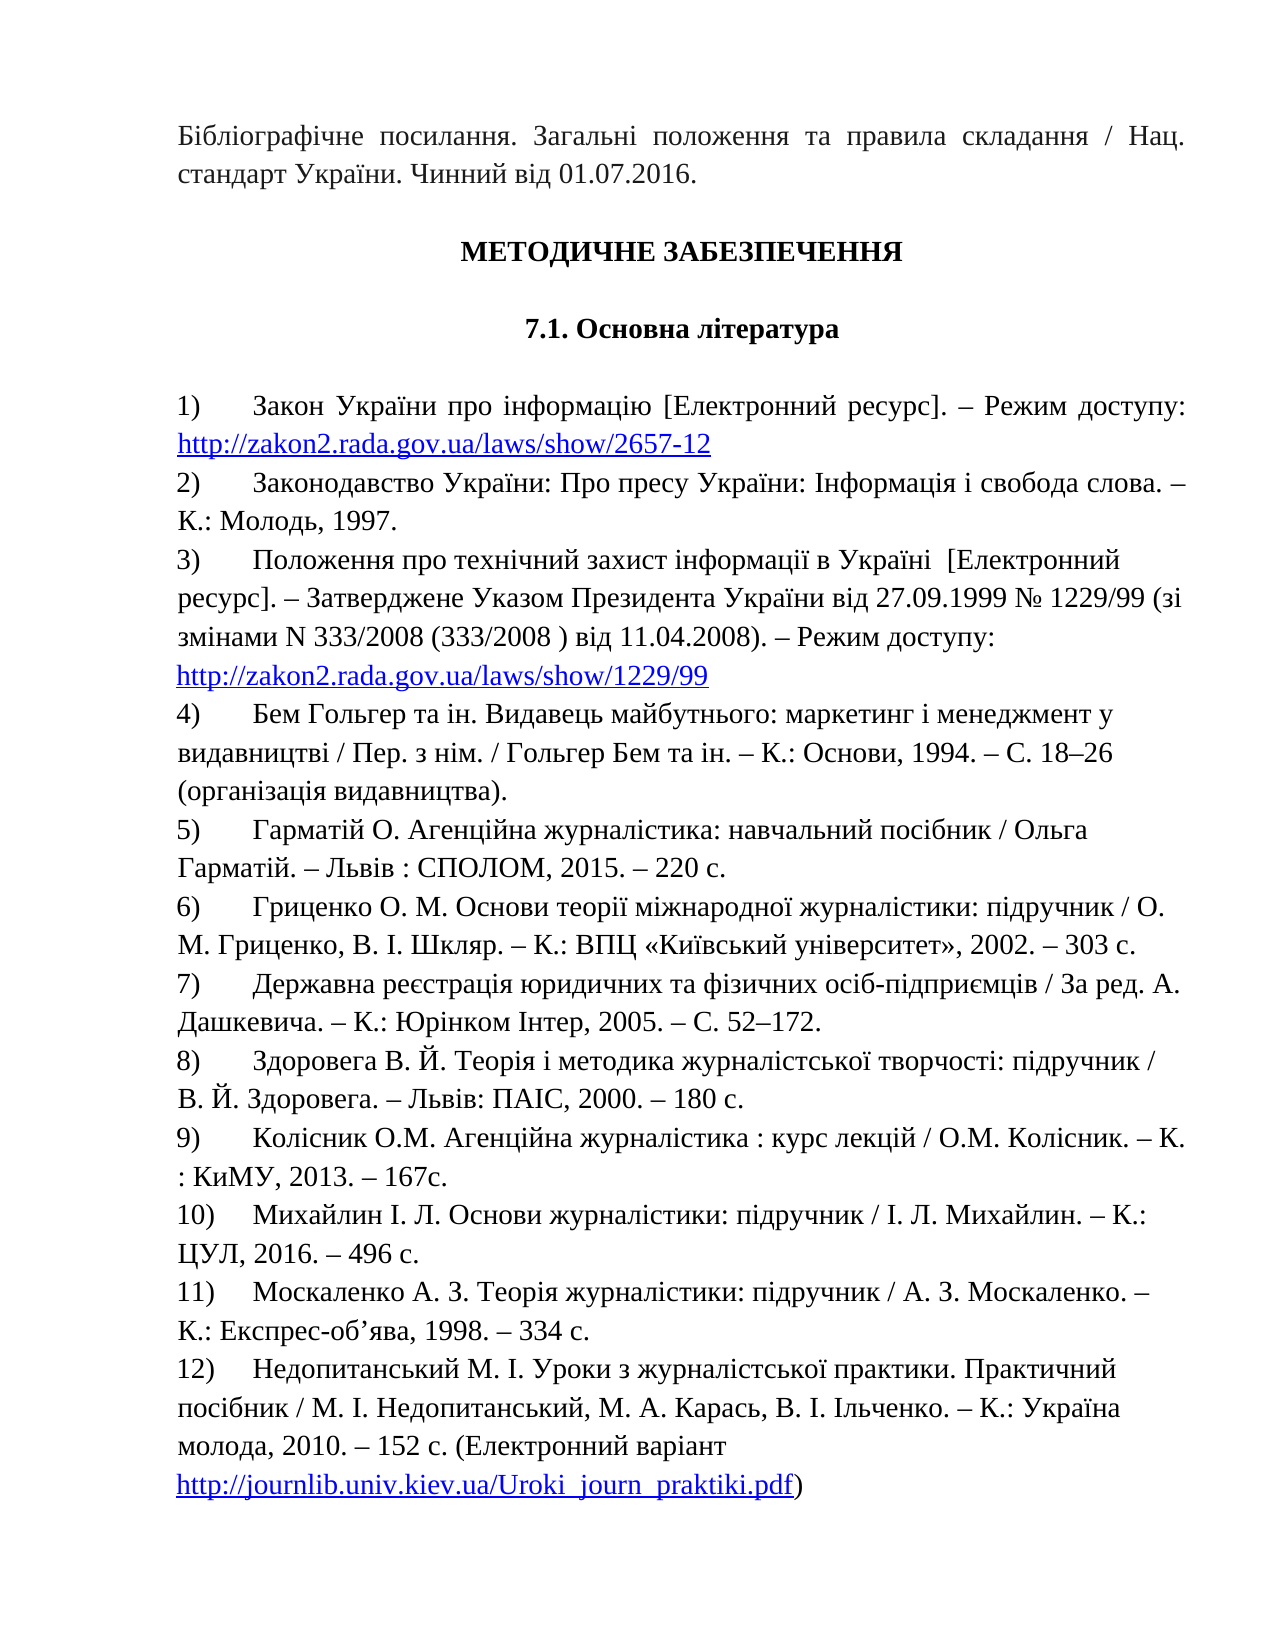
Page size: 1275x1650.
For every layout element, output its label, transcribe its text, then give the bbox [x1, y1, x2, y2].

text 7.1. Основна література [177, 311, 1186, 344]
list Законодавство України: Про пресу України: Інформація і свобода слова. – К.: Молодь, 1997. [176, 465, 1186, 537]
text http://journlib.univ.kiev.ua/Uroki_journ_praktiki.pdf) [176, 1467, 1186, 1501]
list Положення про технічний захист інформації в Україні [Електронний ресурс]. ‒ Затверджене Указом Президента України від 27.09.1999 № 1229/99 (зі змінами N 333/2008 (333/2008 ) від 11.04.2008). ‒ Режим доступу: [176, 542, 1186, 653]
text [177, 152, 1186, 190]
list Бем Гольгер та ін. Видавець майбутнього: маркетинг і менеджмент у видавництві / Пер. з нім. / Гольгер Бем та ін. – К.: Основи, 1994. – С. 18–26 (організація видавництва). [176, 696, 1186, 807]
text МЕТОДИЧНЕ ЗАБЕЗПЕЧЕННЯ [177, 234, 1186, 267]
list Гриценко О. М. Основи теорії міжнародної журналістики: підручник / О. М. Гриценко, В. І. Шкляр. – К.: ВПЦ «Київський університет», 2002. – 303 с. [176, 889, 1186, 961]
list Здоровега В. Й. Теорія і методика журналістської творчості: підручник / В. Й. Здоровега. – Львів: ПАІС, 2000. – 180 с. [176, 1043, 1186, 1115]
list Недопитанський М. І. Уроки з журналістської практики. Практичний посібник / М. І. Недопитанський, М. А. Карась, В. І. Ільченко. – К.: Україна молода, 2010. – 152 с. (Електронний варіант [176, 1351, 1186, 1462]
list Закон України про інформацію [Електронний ресурс]. ‒ Режим доступу: http://zakon2.rada.gov.ua/laws/show/2657-12 [176, 388, 1186, 460]
list Москаленко А. З. Теорія журналістики: підручник / А. З. Москаленко. – К.: Експрес-об’ява, 1998. – 334 с. [176, 1274, 1186, 1346]
list Гарматій О. Агенційна журналістика: навчальний посібник / Ольга Гарматій. – Львів : СПОЛОМ, 2015. – 220 с. [176, 812, 1186, 884]
list Михайлин І. Л. Основи журналістики: підручник / І. Л. Михайлин. – К.: ЦУЛ, 2016. – 496 с. [176, 1197, 1186, 1269]
list Державна реєстрація юридичних та фізичних осіб-підприємців / За ред. А. Дашкевича. – К.: Юрінком Інтер, 2005. – С. 52–172. [176, 966, 1186, 1038]
text http://zakon2.rada.gov.ua/laws/show/1229/99 [176, 658, 1186, 691]
list Колісник О.М. Агенційна журналістика : курс лекцій / О.М. Колісник. – К. : КиМУ, 2013. – 167с. [176, 1120, 1186, 1192]
